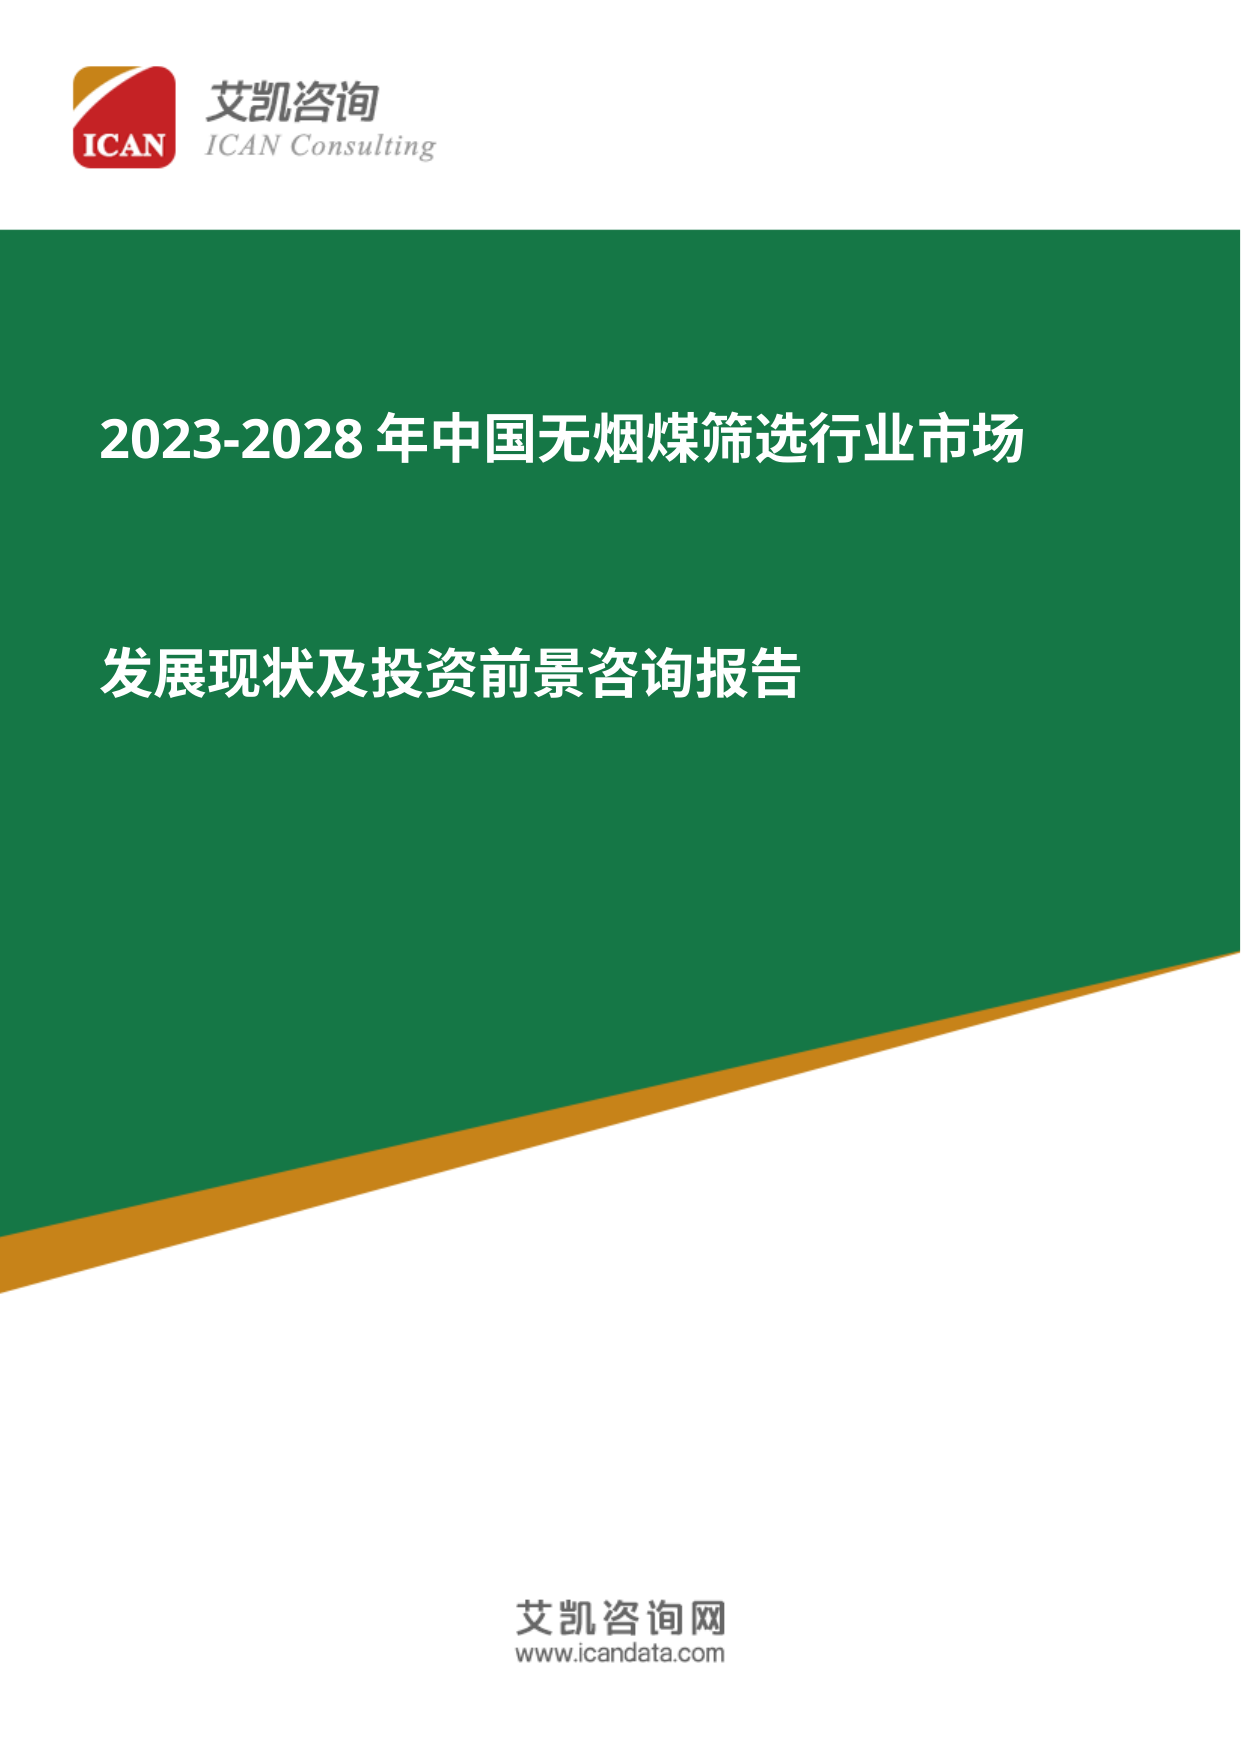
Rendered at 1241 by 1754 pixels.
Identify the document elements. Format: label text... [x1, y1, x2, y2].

subtitle 2023-2028年中国无烟煤筛选行业市场发展现状及投资前景咨询报告 [99, 386, 1053, 718]
picture [0, 5, 1241, 1754]
